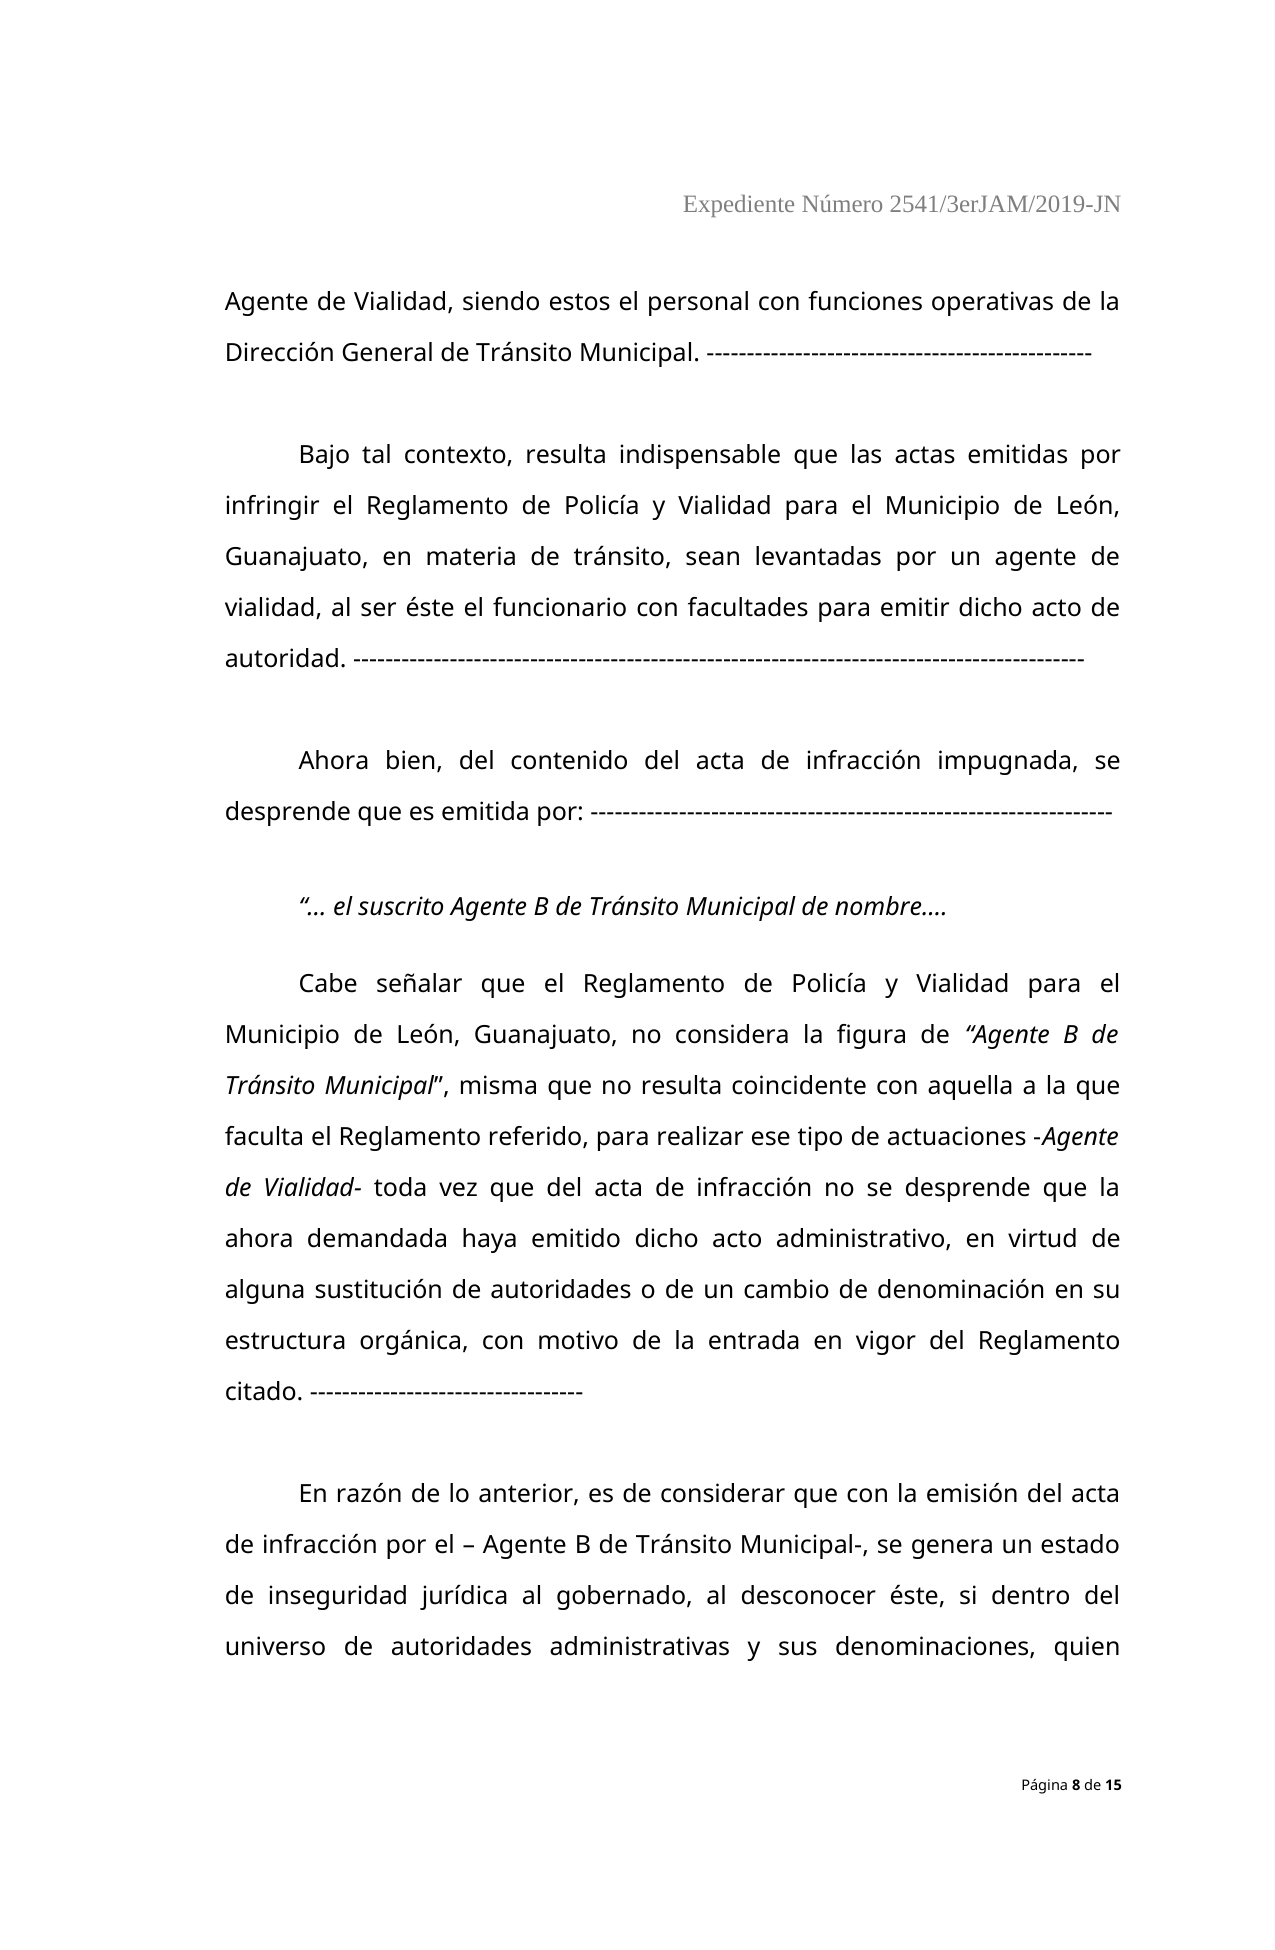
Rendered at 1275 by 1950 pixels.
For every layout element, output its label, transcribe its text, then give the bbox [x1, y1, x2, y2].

text Ahora bien, del contenido del acta de infracción impugnada, se desprende que es emitida por: ----------------------------------------------------------------- [224, 743, 1121, 828]
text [224, 283, 1121, 369]
text Bajo tal contexto, resulta indispensable que las actas emitidas por infringir el Reglamento de Policía y Vialidad para el Municipio de León, Guanajuato, en materia de tránsito, sean levantadas por un agente de vialidad, al ser éste el funcionario con facultades para emitir dicho acto de autoridad. ------------------------------------------------------------------------------------------- [224, 437, 1121, 675]
text “… el suscrito Agente B de Tránsito Municipal de nombre…. [224, 888, 1121, 922]
text Cabe señalar que el Reglamento de Policía y Vialidad para el Municipio de León, Guanajuato, no considera la figura de “Agente B de Tránsito Municipal”, misma que no resulta coincidente con aquella a la que faculta el Reglamento referido, para realizar ese tipo de actuaciones -Agente de Vialidad- toda vez que del acta de infracción no se desprende que la ahora demandada haya emitido dicho acto administrativo, en virtud de alguna sustitución de autoridades o de un cambio de denominación en su estructura orgánica, con motivo de la entrada en vigor del Reglamento citado. ---------------------------------- [224, 965, 1121, 1408]
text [224, 1476, 1121, 1663]
